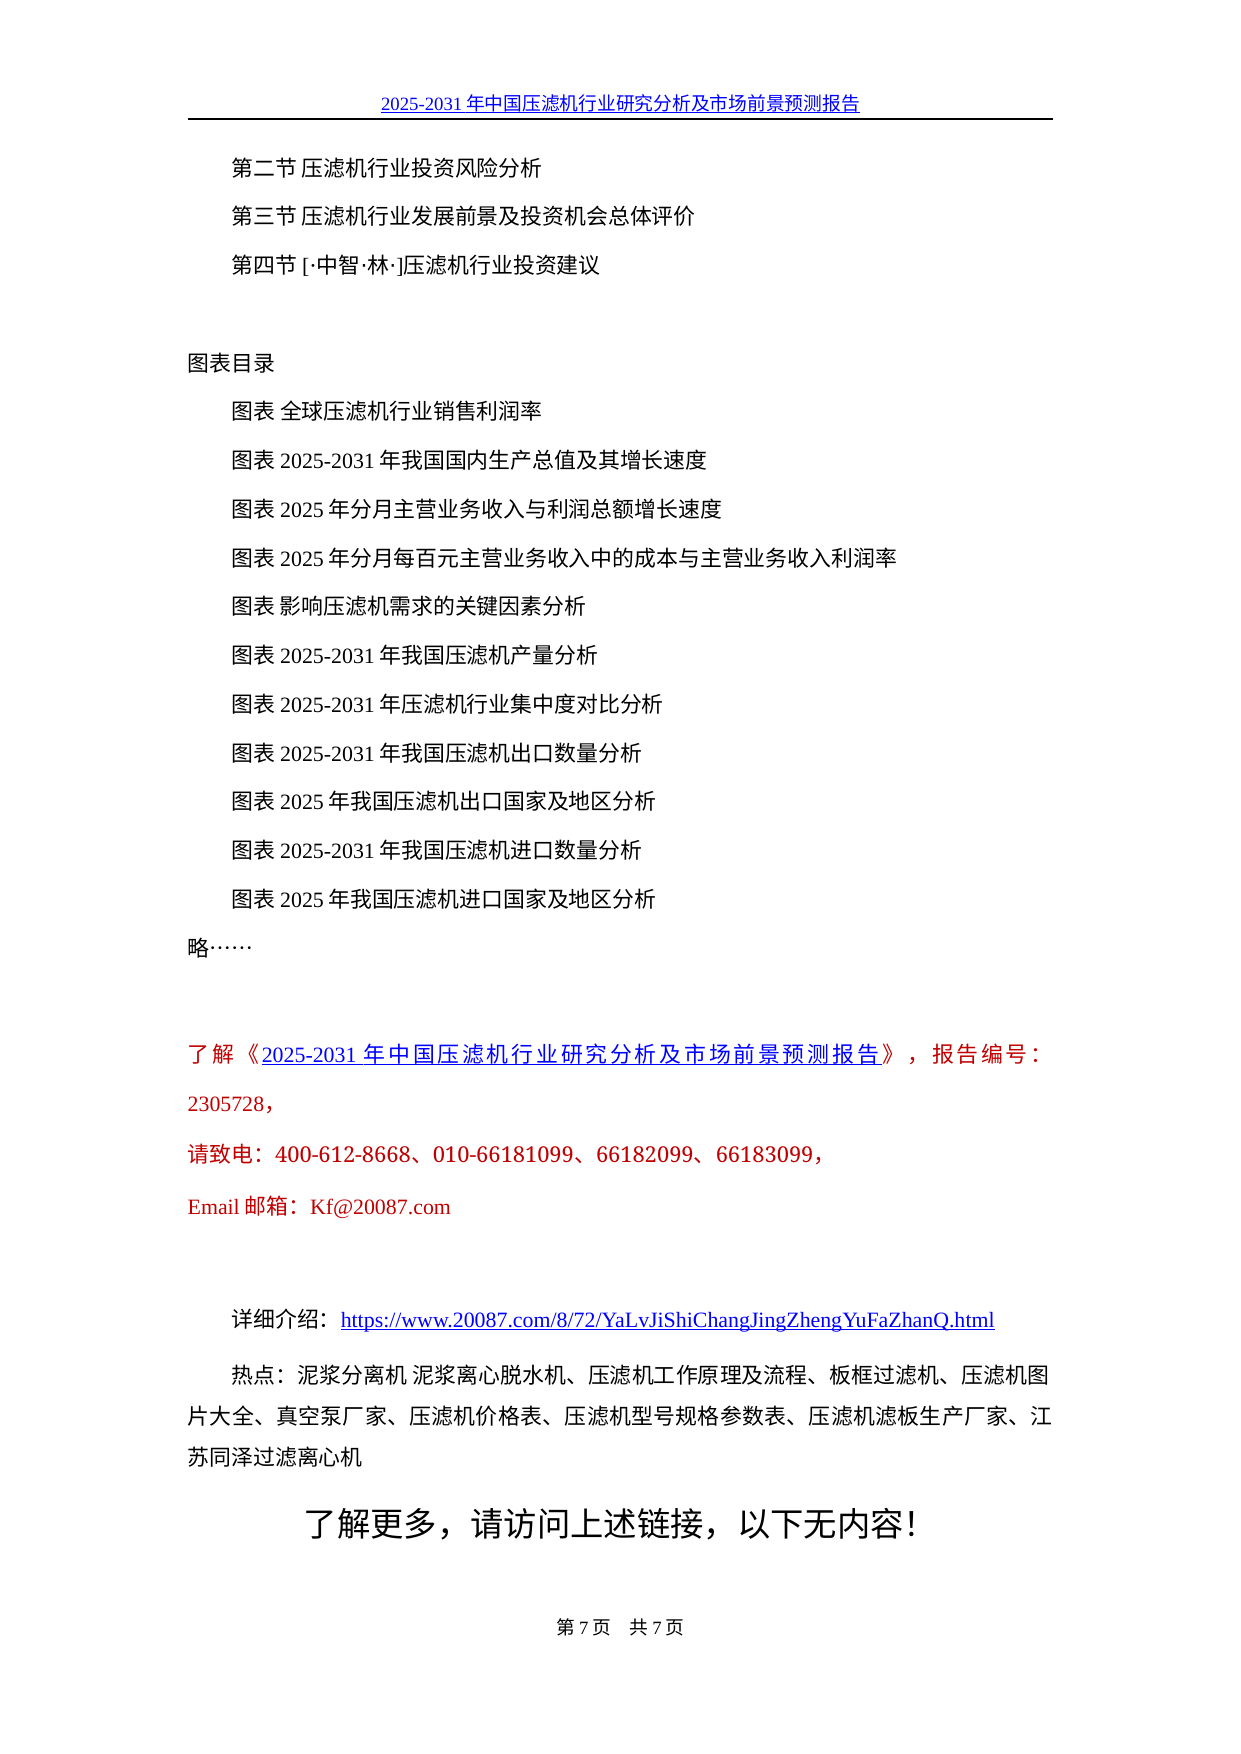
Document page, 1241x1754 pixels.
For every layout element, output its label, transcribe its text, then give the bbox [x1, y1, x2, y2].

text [187, 150, 1053, 963]
text 请致电：400-612-8668、010-66181099、66182099、66183099， [187, 1137, 1053, 1169]
text 详细介绍：https://www.20087.com/8/72/YaLvJiShiChangJingZhengYuFaZhanQ.html [187, 1301, 1053, 1334]
text Email邮箱：Kf@20087.com [187, 1188, 1053, 1221]
text 了解《2025-2031年中国压滤机行业研究分析及市场前景预测报告》，报告编号：2305728， [187, 1037, 1053, 1118]
text 热点：泥浆分离机 泥浆离心脱水机、压滤机工作原理及流程、板框过滤机、压滤机图片大全、真空泵厂家、压滤机价格表、压滤机型号规格参数表、压滤机滤板生产厂家、江苏同泽过滤离心机 [187, 1358, 1053, 1472]
title 了解更多，请访问上述链接，以下无内容！ [187, 1489, 1053, 1554]
